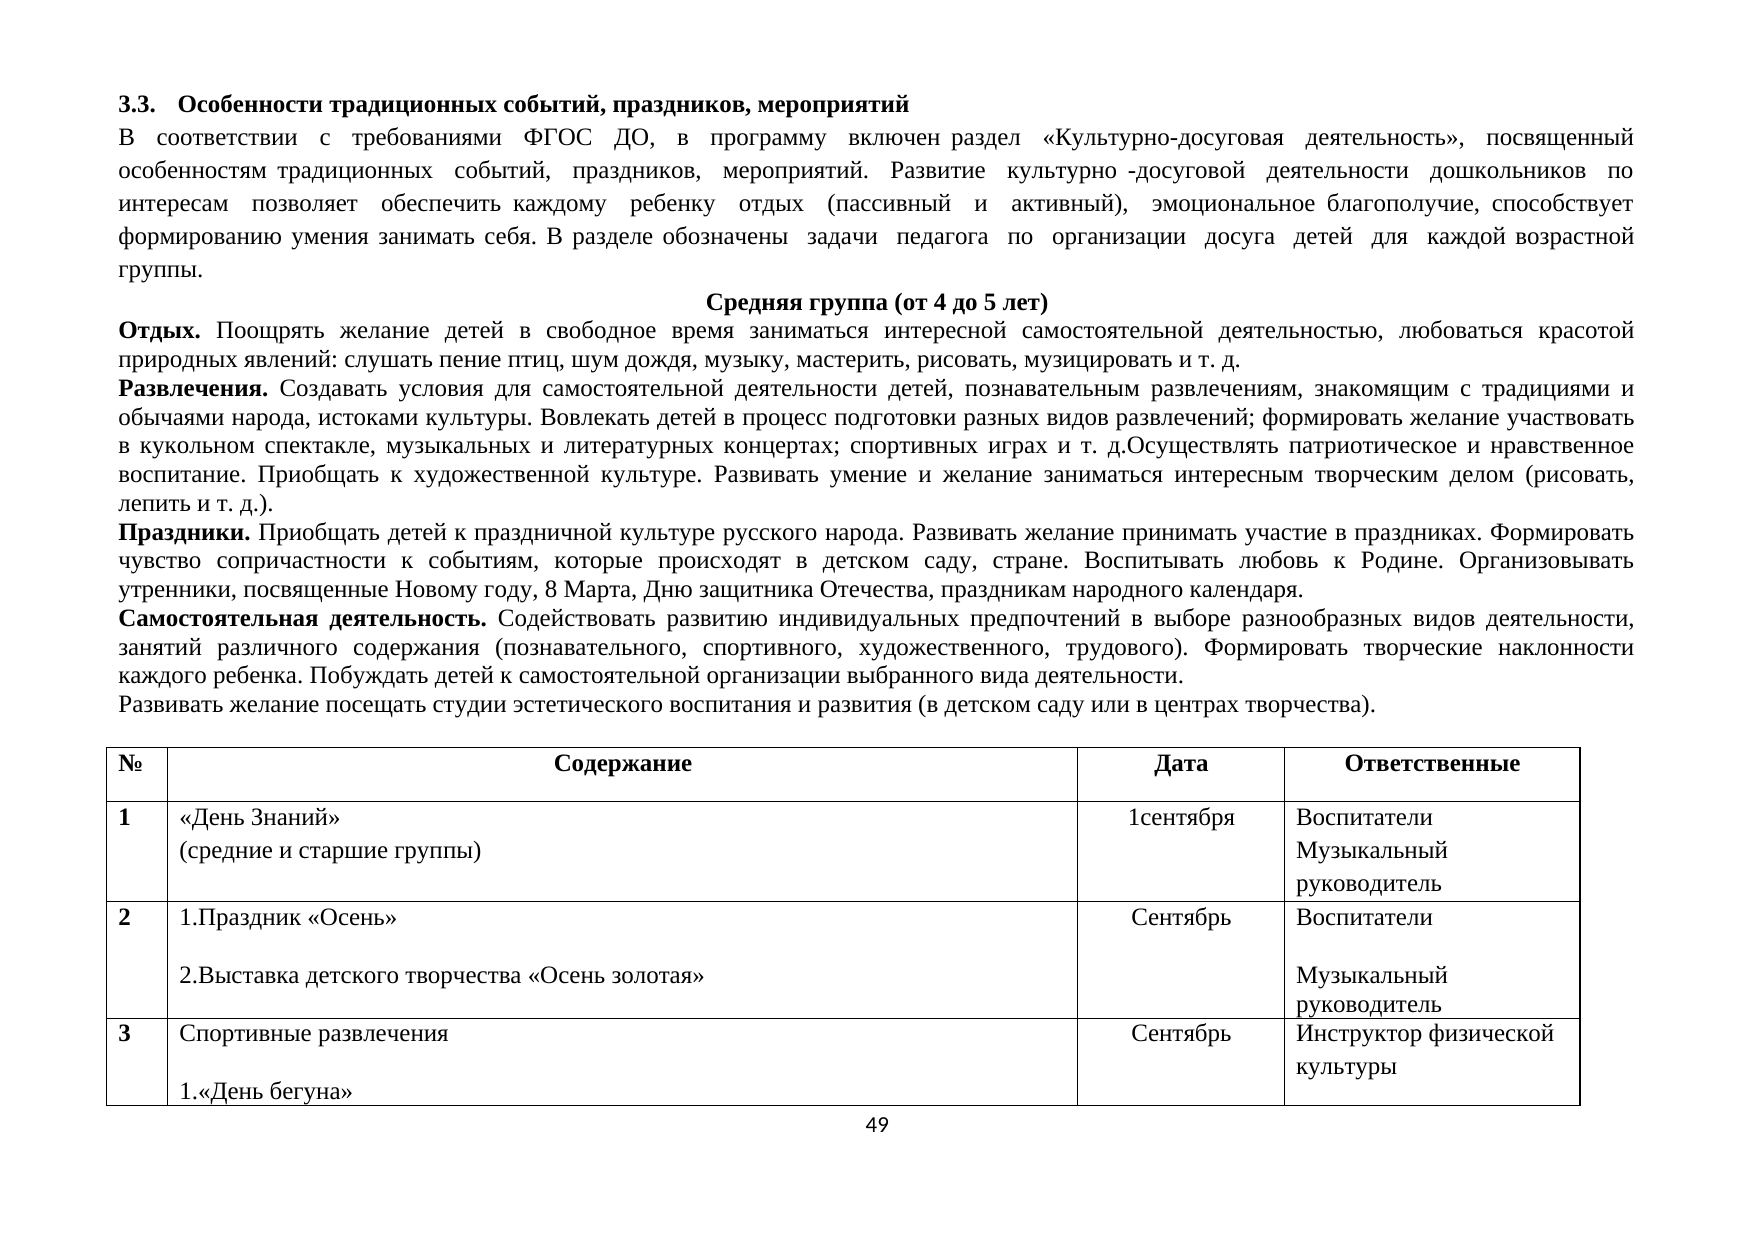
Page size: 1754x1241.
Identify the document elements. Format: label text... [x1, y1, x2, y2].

table_header Дата [1078, 748, 1284, 801]
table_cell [1285, 1019, 1579, 1105]
table_cell Воспитатели Музыкальный руководитель [1285, 802, 1579, 901]
text Развивать желание посещать студии эстетического воспитания и развития (в детском саду или в центрах творчества). [118, 689, 1636, 718]
table_header № [107, 748, 167, 801]
text Средняя группа (от 4 до 5 лет) [118, 287, 1636, 316]
list Особенности традиционных событий, праздников, мероприятий [118, 89, 1636, 117]
text Праздники. Приобщать детей к праздничной культуре русского народа. Развивать желание принимать участие в праздниках. Формировать чувство сопричастности к событиям, которые происходят в детском саду, стране. Воспитывать любовь к Родине. Организовывать утренники, посвященные Новому году, 8 Марта, Дню защитника Отечества, праздникам народного календаря. [118, 517, 1636, 603]
table_cell Сентябрь [1078, 902, 1284, 1017]
table_cell 3 [107, 1019, 167, 1105]
table_header Ответственные [1285, 748, 1579, 801]
table_cell 2 [107, 902, 167, 1017]
text Самостоятельная деятельность. Содействовать развитию индивидуальных предпочтений в выборе разнообразных видов деятельности, занятий различного содержания (познавательного, спортивного, художественного, трудового). Формировать творческие наклонности каждого ребенка. Побуждать детей к самостоятельной организации выбранного вида деятельности. [118, 603, 1636, 689]
table_cell 1сентября [1078, 802, 1284, 901]
text Развлечения. Создавать условия для самостоятельной деятельности детей, познавательным развлечениям, знакомящим с традициями и обычаями народа, истоками культуры. Вовлекать детей в процесс подготовки разных видов развлечений; формировать желание участвовать в кукольном спектакле, музыкальных и литературных концертах; спортивных играх и т. д.Осуществлять патриотическое и нравственное воспитание. Приобщать к художественной культуре. Развивать умение и желание заниматься интересным творческим делом (рисовать, лепить и т. д.). [118, 373, 1636, 517]
table_cell Воспитатели Музыкальный руководитель [1285, 902, 1579, 1017]
table_cell 1 [107, 802, 167, 901]
table_cell «День Знаний» (средние и старшие группы) [168, 802, 1077, 901]
text Отдых. Поощрять желание детей в свободное время заниматься интересной самостоятельной деятельностью, любоваться красотой природных явлений: слушать пение птиц, шум дождя, музыку, мастерить, рисовать, музицировать и т. д. [118, 316, 1636, 373]
table_cell Сентябрь [1078, 1019, 1284, 1105]
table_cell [168, 1019, 1077, 1105]
table_cell 1.Праздник «Осень» 2.Выставка детского творчества «Осень золотая» [168, 902, 1077, 1017]
table_header Содержание [168, 748, 1077, 801]
text В соответствии с требованиями ФГОС ДО, в программу включен раздел «Культурно-досуговая деятельность», посвященный особенностям традиционных событий, праздников, мероприятий. Развитие культурно -досуговой деятельности дошкольников по интересам позволяет обеспечить каждому ребенку отдых (пассивный и активный), эмоциональное благополучие, способствует формированию умения занимать себя. В разделе обозначены задачи педагога по организации досуга детей для каждой возрастной группы. [118, 122, 1636, 282]
